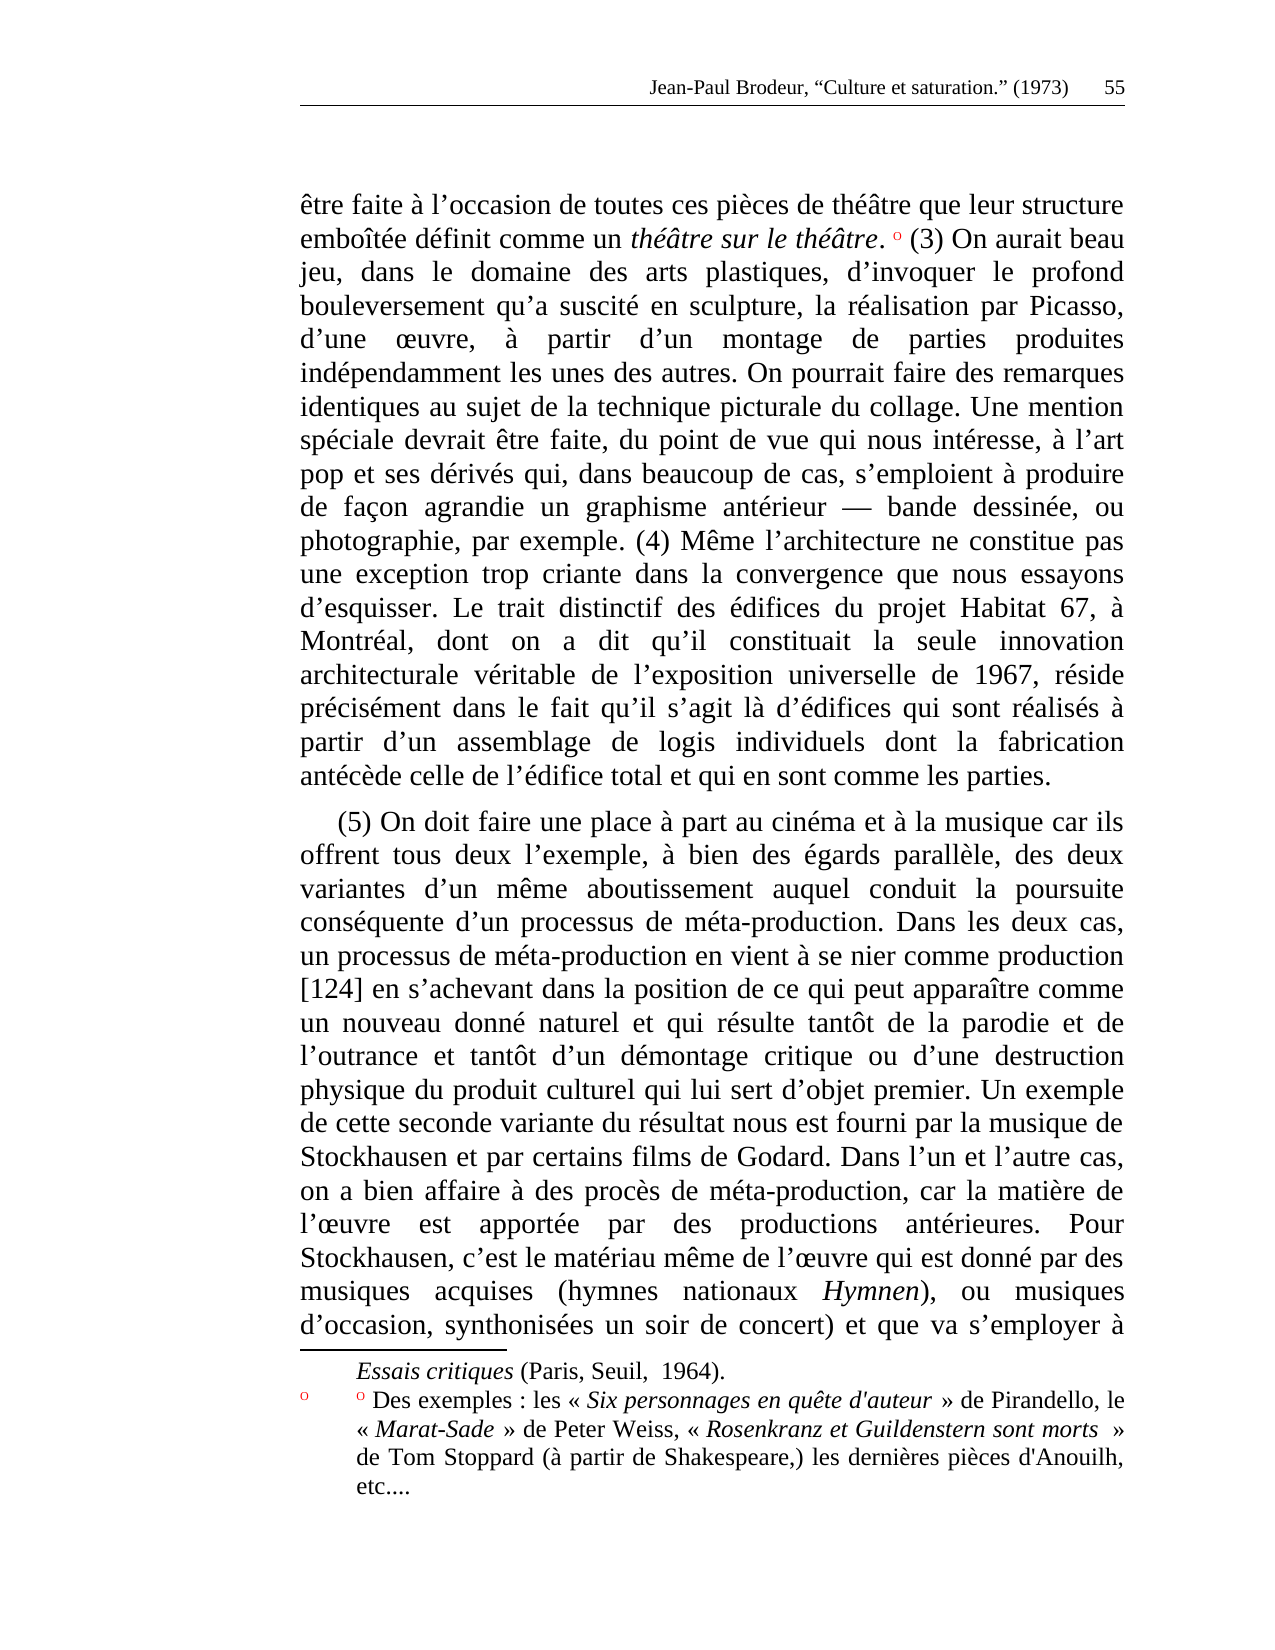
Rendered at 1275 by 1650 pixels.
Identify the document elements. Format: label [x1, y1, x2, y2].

text [300, 804, 1125, 1340]
text [300, 187, 1125, 791]
